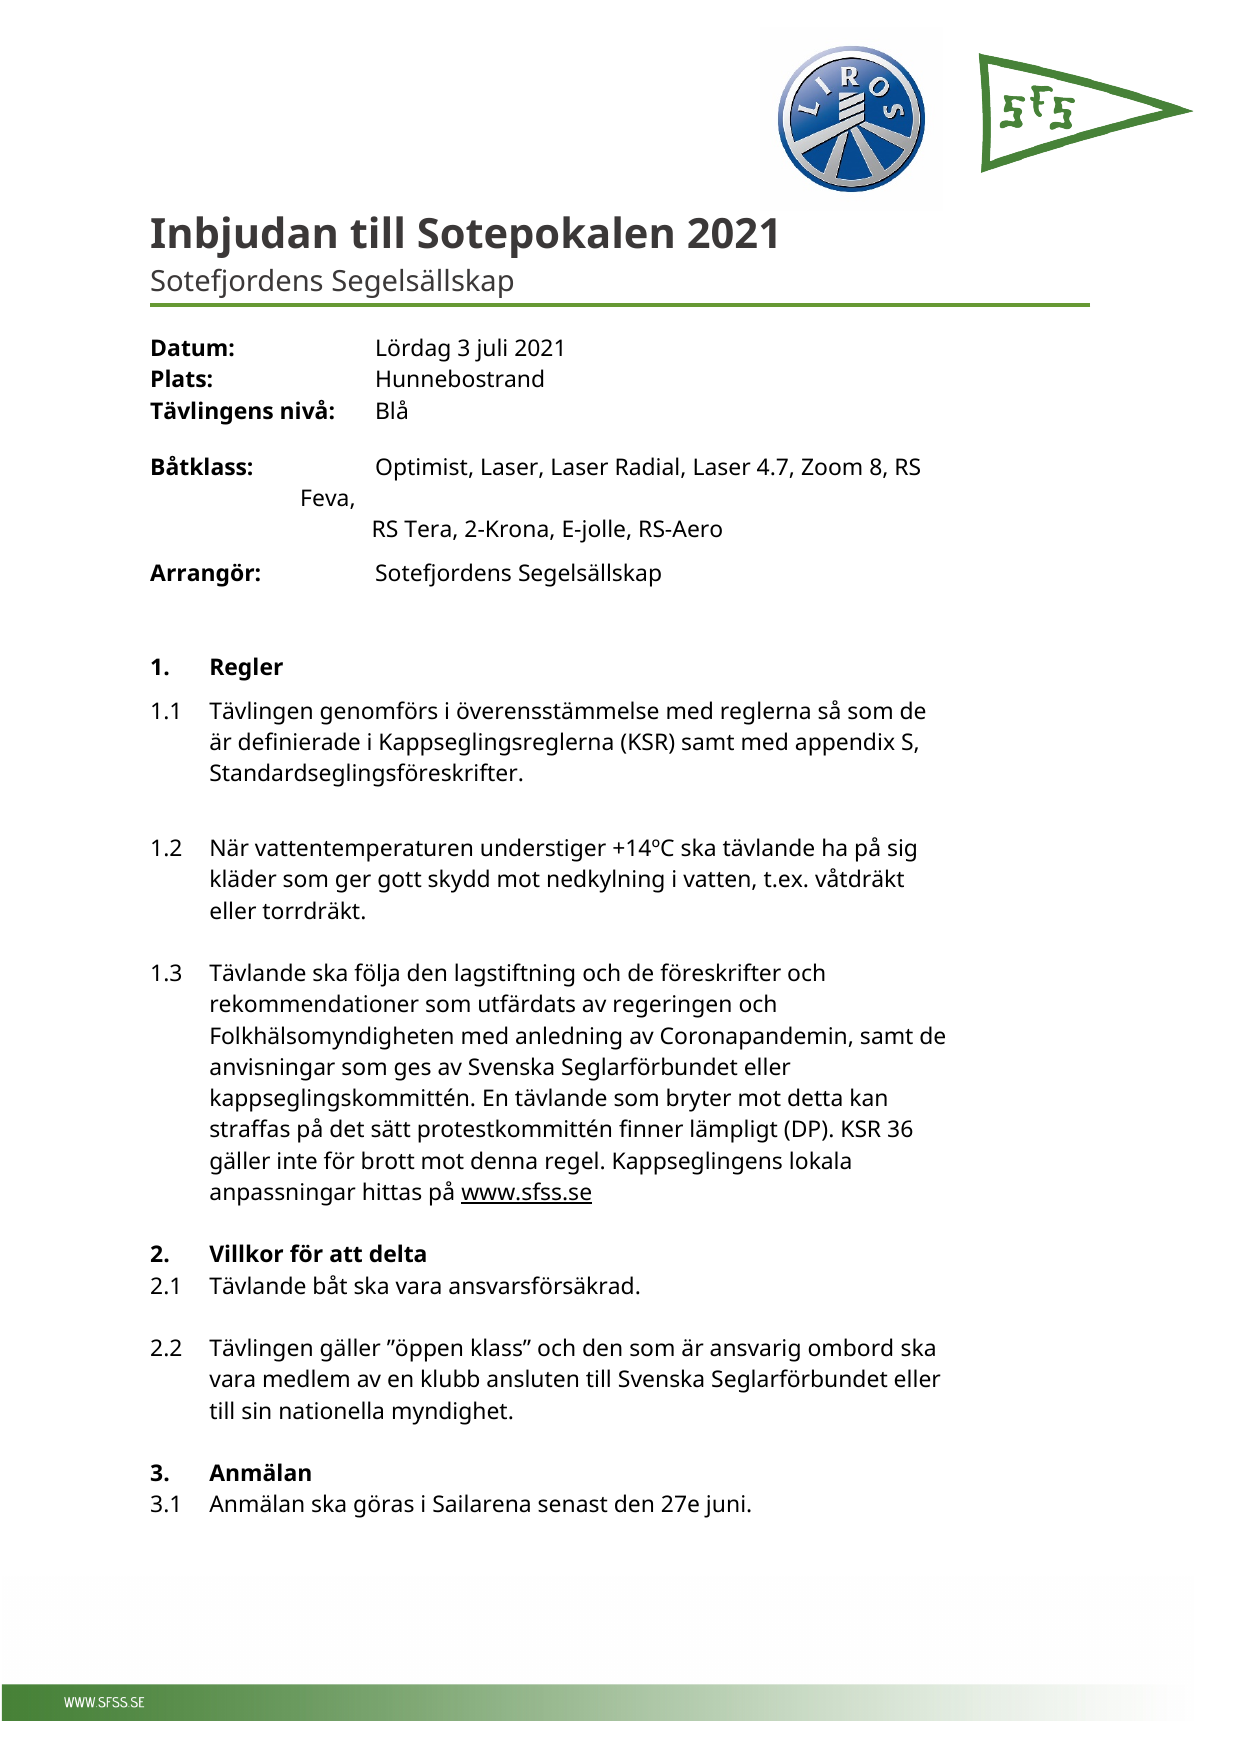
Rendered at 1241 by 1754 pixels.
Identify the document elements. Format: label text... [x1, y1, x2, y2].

text Datum: Lördag 3 juli 2021 [150, 332, 948, 363]
picture [759, 27, 944, 204]
text 1. Regler [150, 651, 948, 682]
text Plats: Hunnebostrand [150, 363, 948, 395]
text 3.1 Anmälan ska göras i Sailarena senast den 27e juni. [150, 1488, 948, 1520]
text 2. Villkor för att delta [150, 1238, 948, 1270]
text 1.1 Tävlingen genomförs i överensstämmelse med reglerna så som de är definierade i Kappseglingsreglerna (KSR) samt med appendix S, Standardseglingsföreskrifter. [150, 695, 948, 788]
text Båtklass: Optimist, Laser, Laser Radial, Laser 4.7, Zoom 8, RS Feva, RS Tera, 2-Krona, E-jolle, RS-Aero [150, 451, 948, 545]
text Tävlingens nivå: Blå [150, 395, 948, 426]
text 3. Anmälan [150, 1457, 948, 1488]
picture [1, 1576, 1194, 1721]
text 2.2 Tävlingen gäller ”öppen klass” och den som är ansvarig ombord ska vara medlem av en klubb ansluten till Svenska Seglarförbundet eller till sin nationella myndighet. [150, 1332, 948, 1426]
picture [978, 53, 1194, 173]
text 1.3 Tävlande ska följa den lagstiftning och de föreskrifter och rekommendationer som utfärdats av regeringen och Folkhälsomyndigheten med anledning av Coronapandemin, samt de anvisningar som ges av Svenska Seglarförbundet eller kappseglingskommittén. En tävlande som bryter mot detta kan straffas på det sätt protestkommittén finner lämpligt (DP). KSR 36 gäller inte för brott mot denna regel. Kappseglingens lokala anpassningar hittas på www.sfss.se [150, 957, 948, 1207]
text 2.1 Tävlande båt ska vara ansvarsförsäkrad. [150, 1270, 948, 1301]
text 1.2 När vattentemperaturen understiger +14ºC ska tävlande ha på sig kläder som ger gott skydd mot nedkylning i vatten, t.ex. våtdräkt eller torrdräkt. [150, 832, 948, 926]
subtitle Inbjudan till Sotepokalen 2021 Sotefjordens Segelsällskap [150, 204, 1090, 303]
text Arrangör: Sotefjordens Segelsällskap [150, 557, 948, 588]
